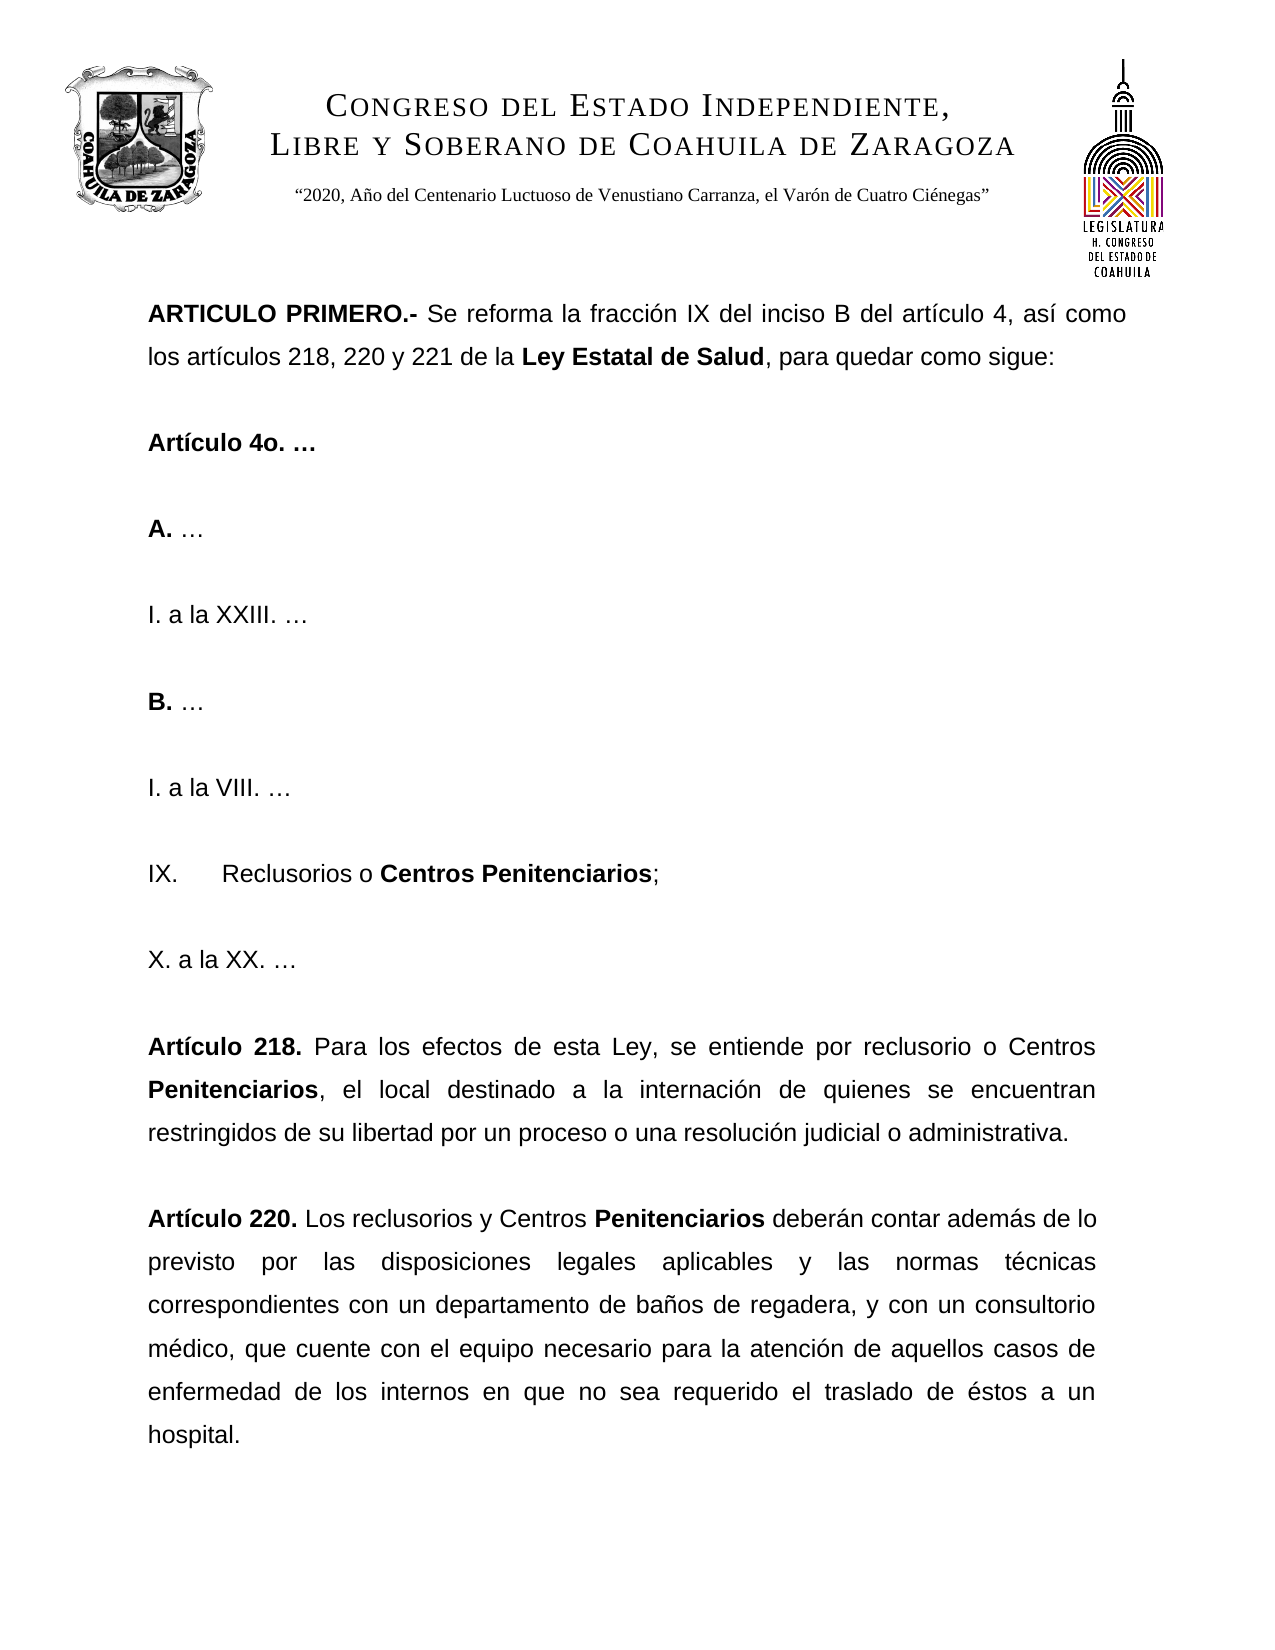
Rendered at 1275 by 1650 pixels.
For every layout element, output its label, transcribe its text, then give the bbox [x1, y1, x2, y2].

text A. … [148, 514, 1098, 543]
text Artículo 220. Los reclusorios y Centros Penitenciarios deberán contar además de lo previsto por las disposiciones legales aplicables y las normas técnicas correspondientes con un departamento de baños de regadera, y con un consultorio médico, que cuente con el equipo necesario para la atención de aquellos casos de enfermedad de los internos en que no sea requerido el traslado de éstos a un hospital. [148, 1204, 1098, 1449]
picture [1083, 59, 1164, 277]
text B. … [148, 687, 1098, 716]
picture [64, 66, 213, 212]
text ARTICULO PRIMERO.- Se reforma la fracción IX del inciso B del artículo 4, así como los artículos 218, 220 y 221 de la Ley Estatal de Salud, para quedar como sigue: [148, 299, 1127, 371]
text IX. Reclusorios o Centros Penitenciarios; [148, 859, 1098, 888]
text Artículo 4o. … [148, 428, 1098, 457]
text Artículo 218. Para los efectos de esta Ley, se entiende por reclusorio o Centros Penitenciarios, el local destinado a la internación de quienes se encuentran restringidos de su libertad por un proceso o una resolución judicial o administrativa. [148, 1032, 1098, 1147]
text I. a la XXIII. … [148, 601, 1098, 629]
text X. a la XX. … [148, 946, 1098, 974]
text I. a la VIII. … [148, 773, 1098, 802]
